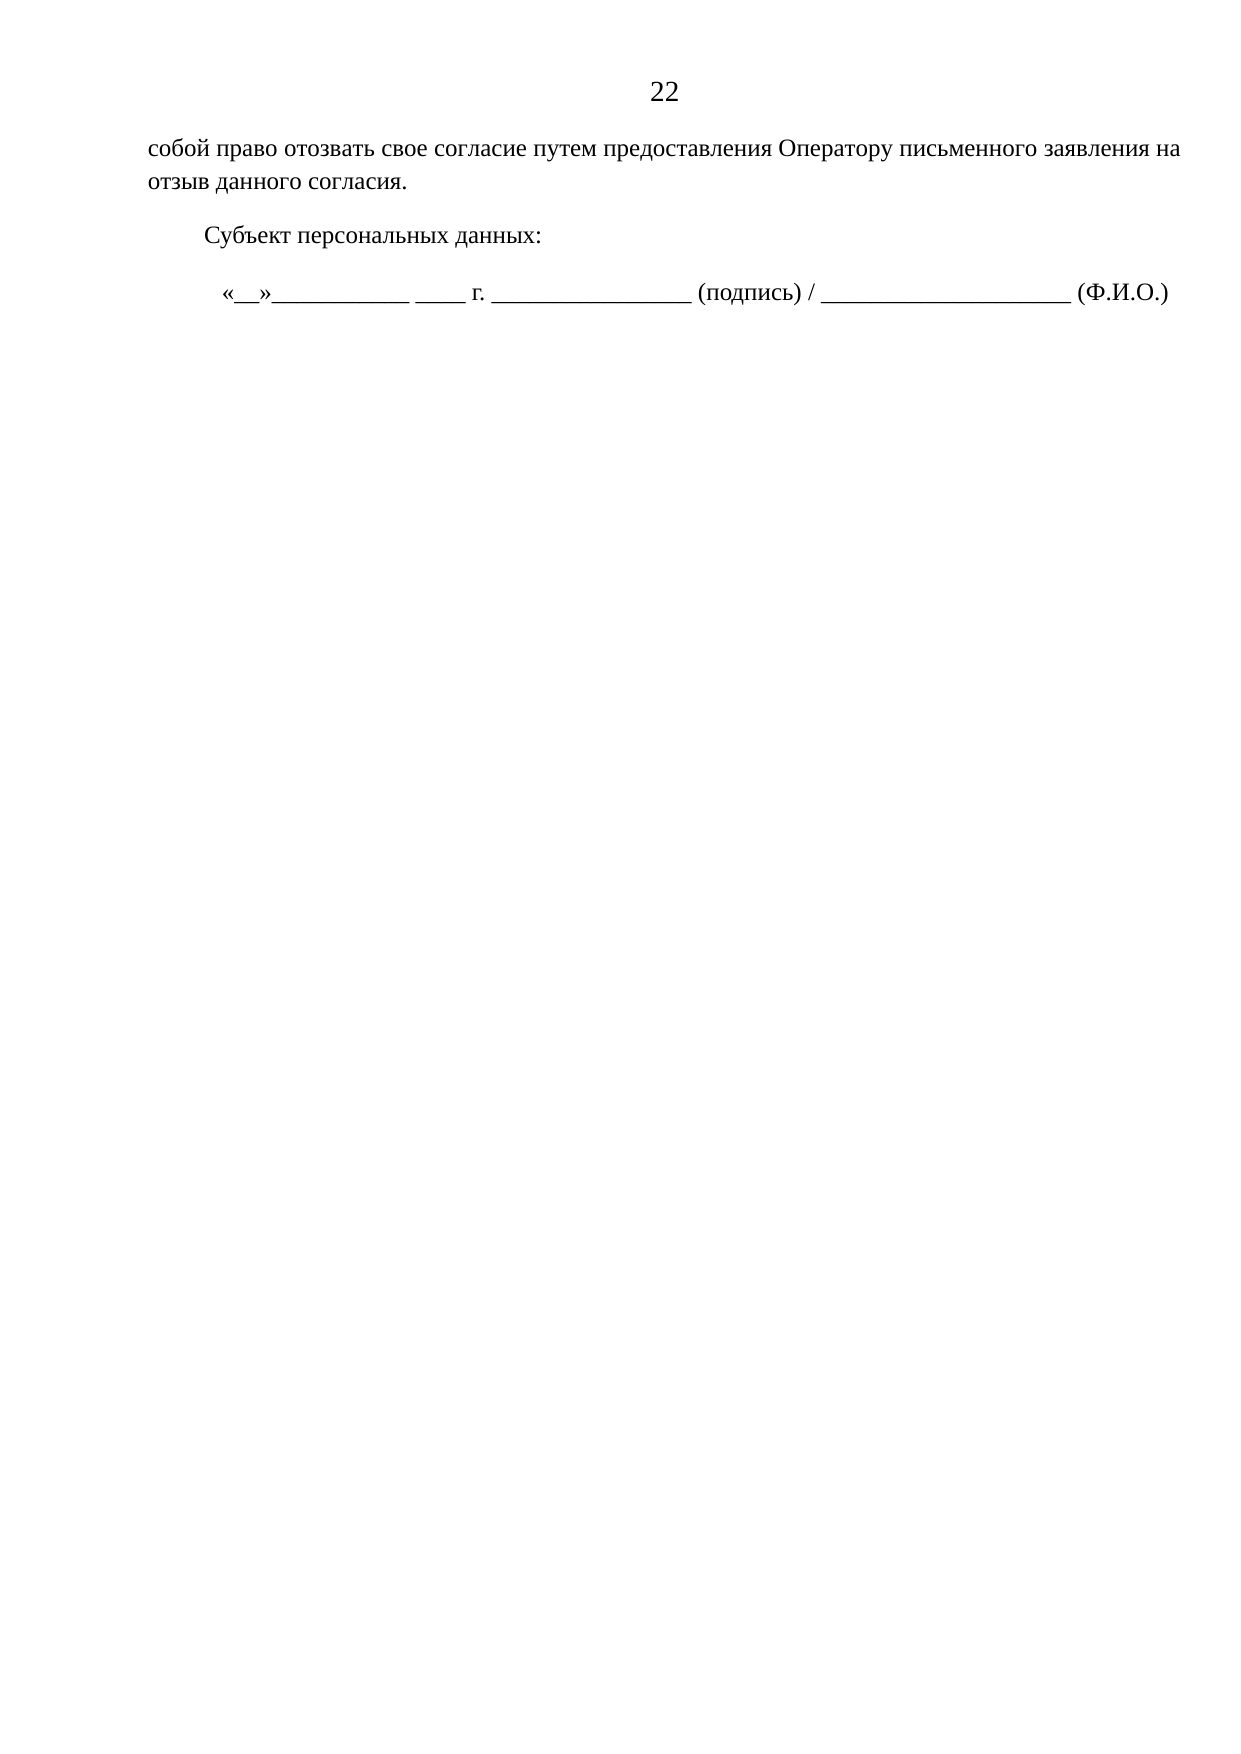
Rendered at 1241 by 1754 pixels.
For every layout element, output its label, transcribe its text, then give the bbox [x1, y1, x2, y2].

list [148, 133, 1181, 195]
list «__»___________ ____ г. ________________ (подпись) / ____________________ (Ф.И.О.) [148, 277, 1181, 306]
text Субъект персональных данных: [148, 220, 1181, 248]
